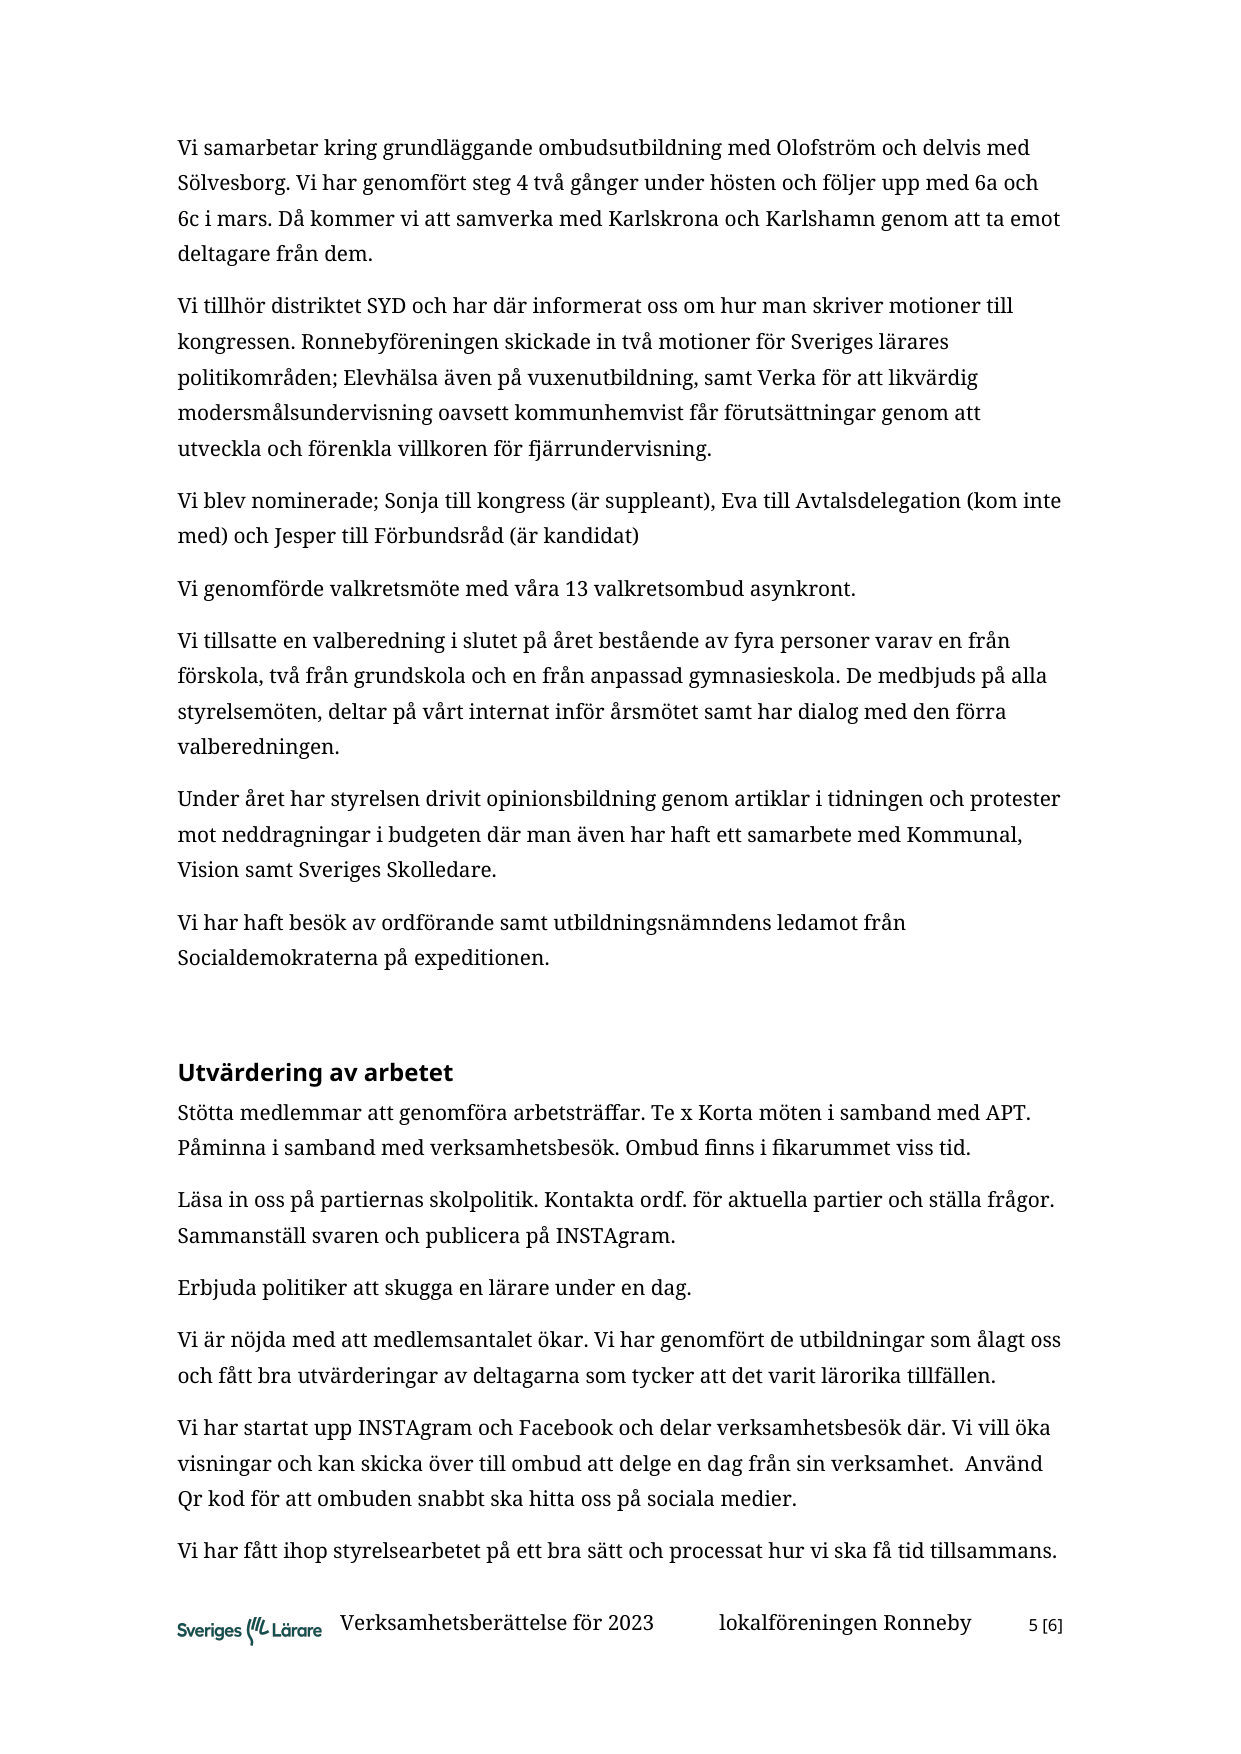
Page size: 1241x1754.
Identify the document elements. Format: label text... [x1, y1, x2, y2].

picture [177, 1617, 322, 1646]
text Stötta medlemmar att genomföra arbetsträffar. Te x Korta möten i samband med APT. Påminna i samband med verksamhetsbesök. Ombud finns i fikarummet viss tid. [177, 1098, 1063, 1162]
text Vi har fått ihop styrelsearbetet på ett bra sätt och processat hur vi ska få tid tillsammans. [177, 1536, 1063, 1565]
subtitle Utvärdering av arbetet [177, 1058, 1063, 1087]
text Vi genomförde valkretsmöte med våra 13 valkretsombud asynkront. [177, 574, 1063, 602]
text Vi har startat upp INSTAgram och Facebook och delar verksamhetsbesök där. Vi vill öka visningar och kan skicka över till ombud att delge en dag från sin verksamhet. Använd Qr kod för att ombuden snabbt ska hitta oss på sociala medier. [177, 1413, 1063, 1513]
text Vi samarbetar kring grundläggande ombudsutbildning med Olofström och delvis med Sölvesborg. Vi har genomfört steg 4 två gånger under hösten och följer upp med 6a och 6c i mars. Då kommer vi att samverka med Karlskrona och Karlshamn genom att ta emot deltagare från dem. [177, 133, 1063, 268]
text Vi tillhör distriktet SYD och har där informerat oss om hur man skriver motioner till kongressen. Ronnebyföreningen skickade in två motioner för Sveriges lärares politikområden; Elevhälsa även på vuxenutbildning, samt Verka för att likvärdig modersmålsundervisning oavsett kommunhemvist får förutsättningar genom att utveckla och förenkla villkoren för fjärrundervisning. [177, 292, 1063, 462]
text Vi har haft besök av ordförande samt utbildningsnämndens ledamot från Socialdemokraterna på expeditionen. [177, 908, 1063, 972]
text Vi blev nominerade; Sonja till kongress (är suppleant), Eva till Avtalsdelegation (kom inte med) och Jesper till Förbundsråd (är kandidat) [177, 486, 1063, 550]
text Vi är nöjda med att medlemsantalet ökar. Vi har genomfört de utbildningar som ålagt oss och fått bra utvärderingar av deltagarna som tycker att det varit lärorika tillfällen. [177, 1325, 1063, 1389]
text Under året har styrelsen drivit opinionsbildning genom artiklar i tidningen och protester mot neddragningar i budgeten där man även har haft ett samarbete med Kommunal, Vision samt Sveriges Skolledare. [177, 784, 1063, 884]
text Erbjuda politiker att skugga en lärare under en dag. [177, 1273, 1063, 1302]
text Läsa in oss på partiernas skolpolitik. Kontakta ordf. för aktuella partier och ställa frågor. Sammanställ svaren och publicera på INSTAgram. [177, 1186, 1063, 1249]
text Vi tillsatte en valberedning i slutet på året bestående av fyra personer varav en från förskola, två från grundskola och en från anpassad gymnasieskola. De medbjuds på alla styrelsemöten, deltar på vårt internat inför årsmötet samt har dialog med den förra valberedningen. [177, 626, 1063, 761]
